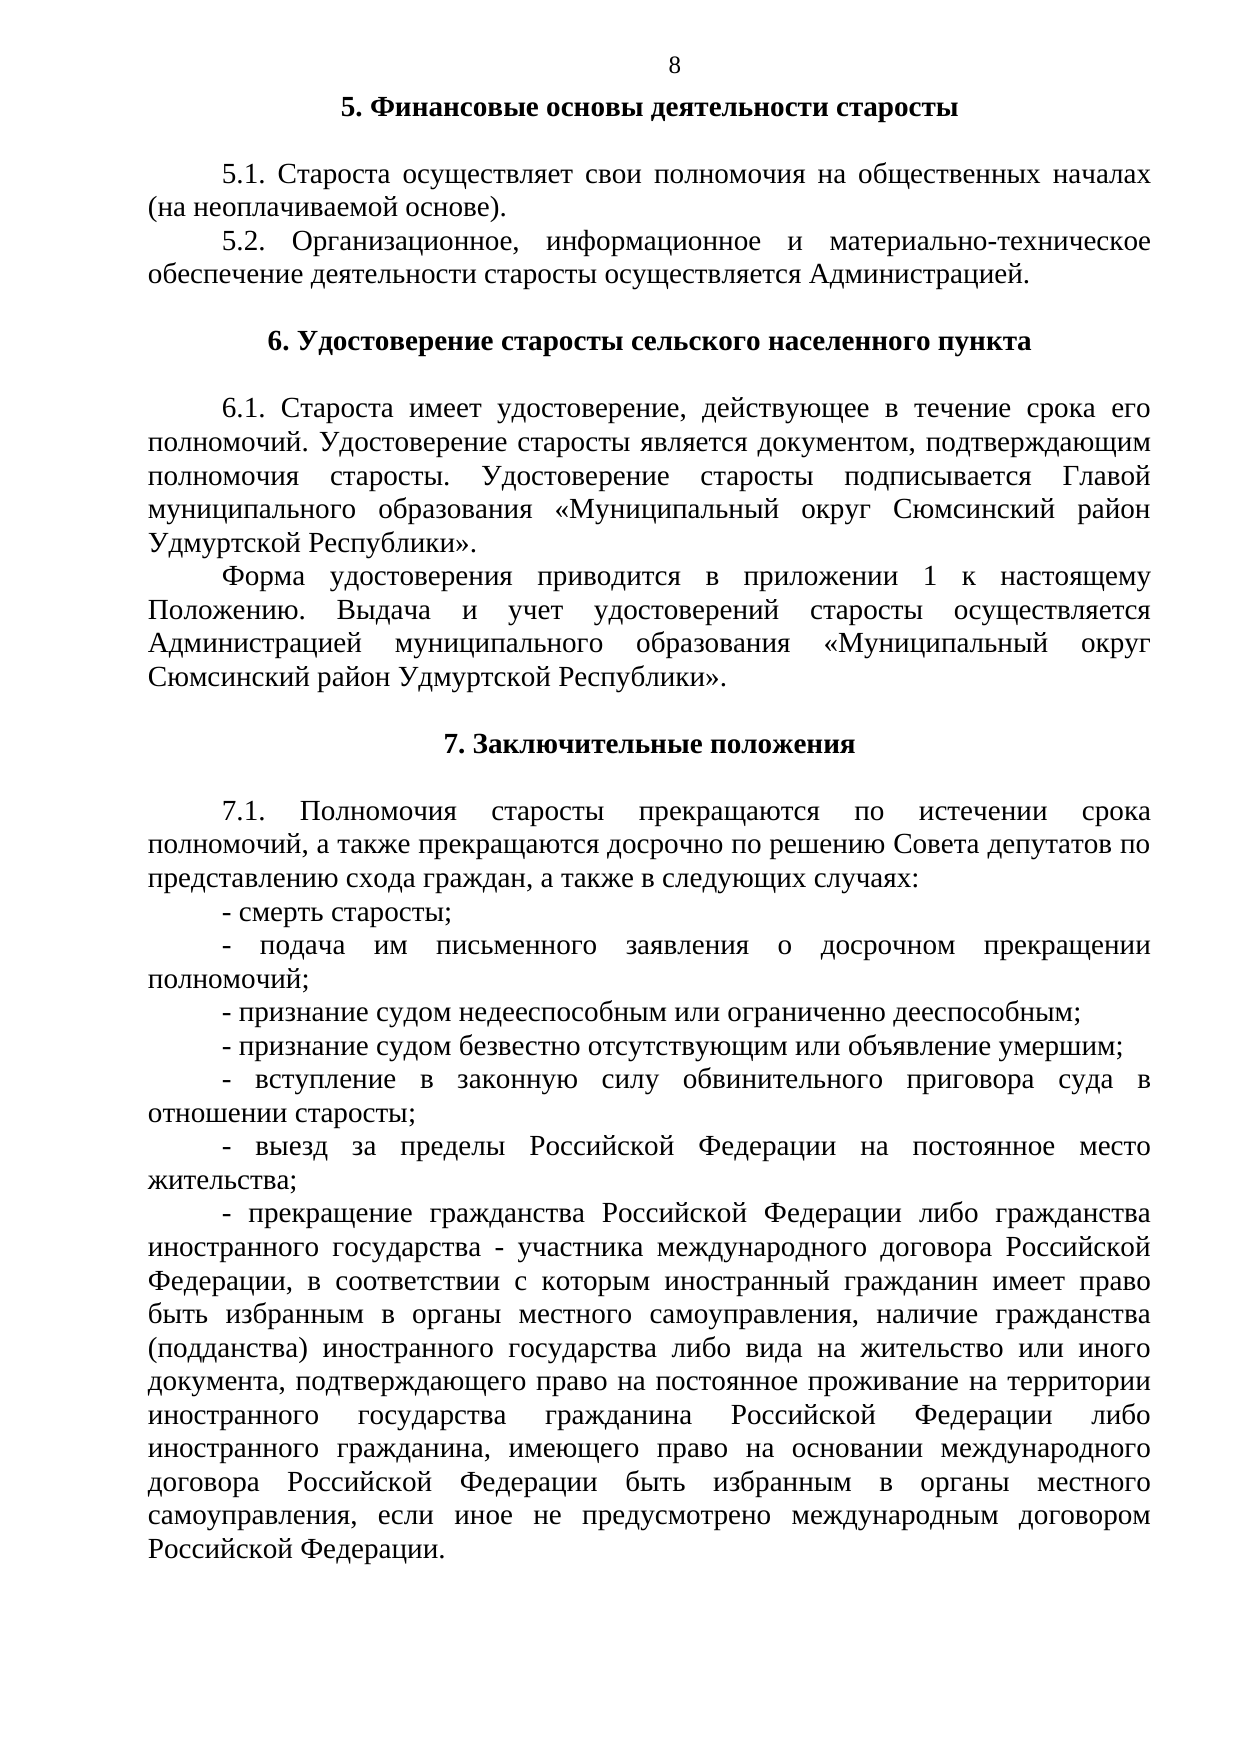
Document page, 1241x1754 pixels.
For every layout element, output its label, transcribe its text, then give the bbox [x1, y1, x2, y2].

text Форма удостоверения приводится в приложении 1 к настоящему Положению. Выдача и учет удостоверений старосты осуществляется Администрацией муниципального образования «Муниципальный округ Сюмсинский район Удмуртской Республики». [148, 558, 1152, 692]
text 6.1. Староста имеет удостоверение, действующее в течение срока его полномочий. Удостоверение старосты является документом, подтверждающим полномочия старосты. Удостоверение старосты подписывается Главой муниципального образования «Муниципальный округ Сюмсинский район Удмуртской Республики». [148, 391, 1152, 558]
text - смерть старосты; [148, 894, 1152, 927]
text 5. Финансовые основы деятельности старосты [148, 89, 1152, 122]
text - подача им письменного заявления о досрочном прекращении полномочий; [148, 927, 1152, 994]
text - прекращение гражданства Российской Федерации либо гражданства иностранного государства - участника международного договора Российской Федерации, в соответствии с которым иностранный гражданин имеет право быть избранным в органы местного самоуправления, наличие гражданства (подданства) иностранного государства либо вида на жительство или иного документа, подтверждающего право на постоянное проживание на территории иностранного государства гражданина Российской Федерации либо иностранного гражданина, имеющего право на основании международного договора Российской Федерации быть избранным в органы местного самоуправления, если иное не предусмотрено международным договором Российской Федерации. [148, 1196, 1152, 1564]
text 7.1. Полномочия старосты прекращаются по истечении срока полномочий, а также прекращаются досрочно по решению Совета депутатов по представлению схода граждан, а также в следующих случаях: [148, 793, 1152, 894]
text - выезд за пределы Российской Федерации на постоянное место жительства; [148, 1128, 1152, 1196]
text - признание судом безвестно отсутствующим или объявление умершим; [148, 1028, 1152, 1061]
text - вступление в законную силу обвинительного приговора суда в отношении старосты; [148, 1061, 1152, 1128]
text 5.1. Староста осуществляет свои полномочия на общественных началах (на неоплачиваемой основе). [148, 156, 1152, 223]
text 6. Удостоверение старосты сельского населенного пункта [148, 323, 1152, 357]
text 5.2. Организационное, информационное и материально-техническое обеспечение деятельности старосты осуществляется Администрацией. [148, 223, 1152, 290]
text 7. Заключительные положения [148, 726, 1152, 759]
text - признание судом недееспособным или ограниченно дееспособным; [148, 994, 1152, 1028]
